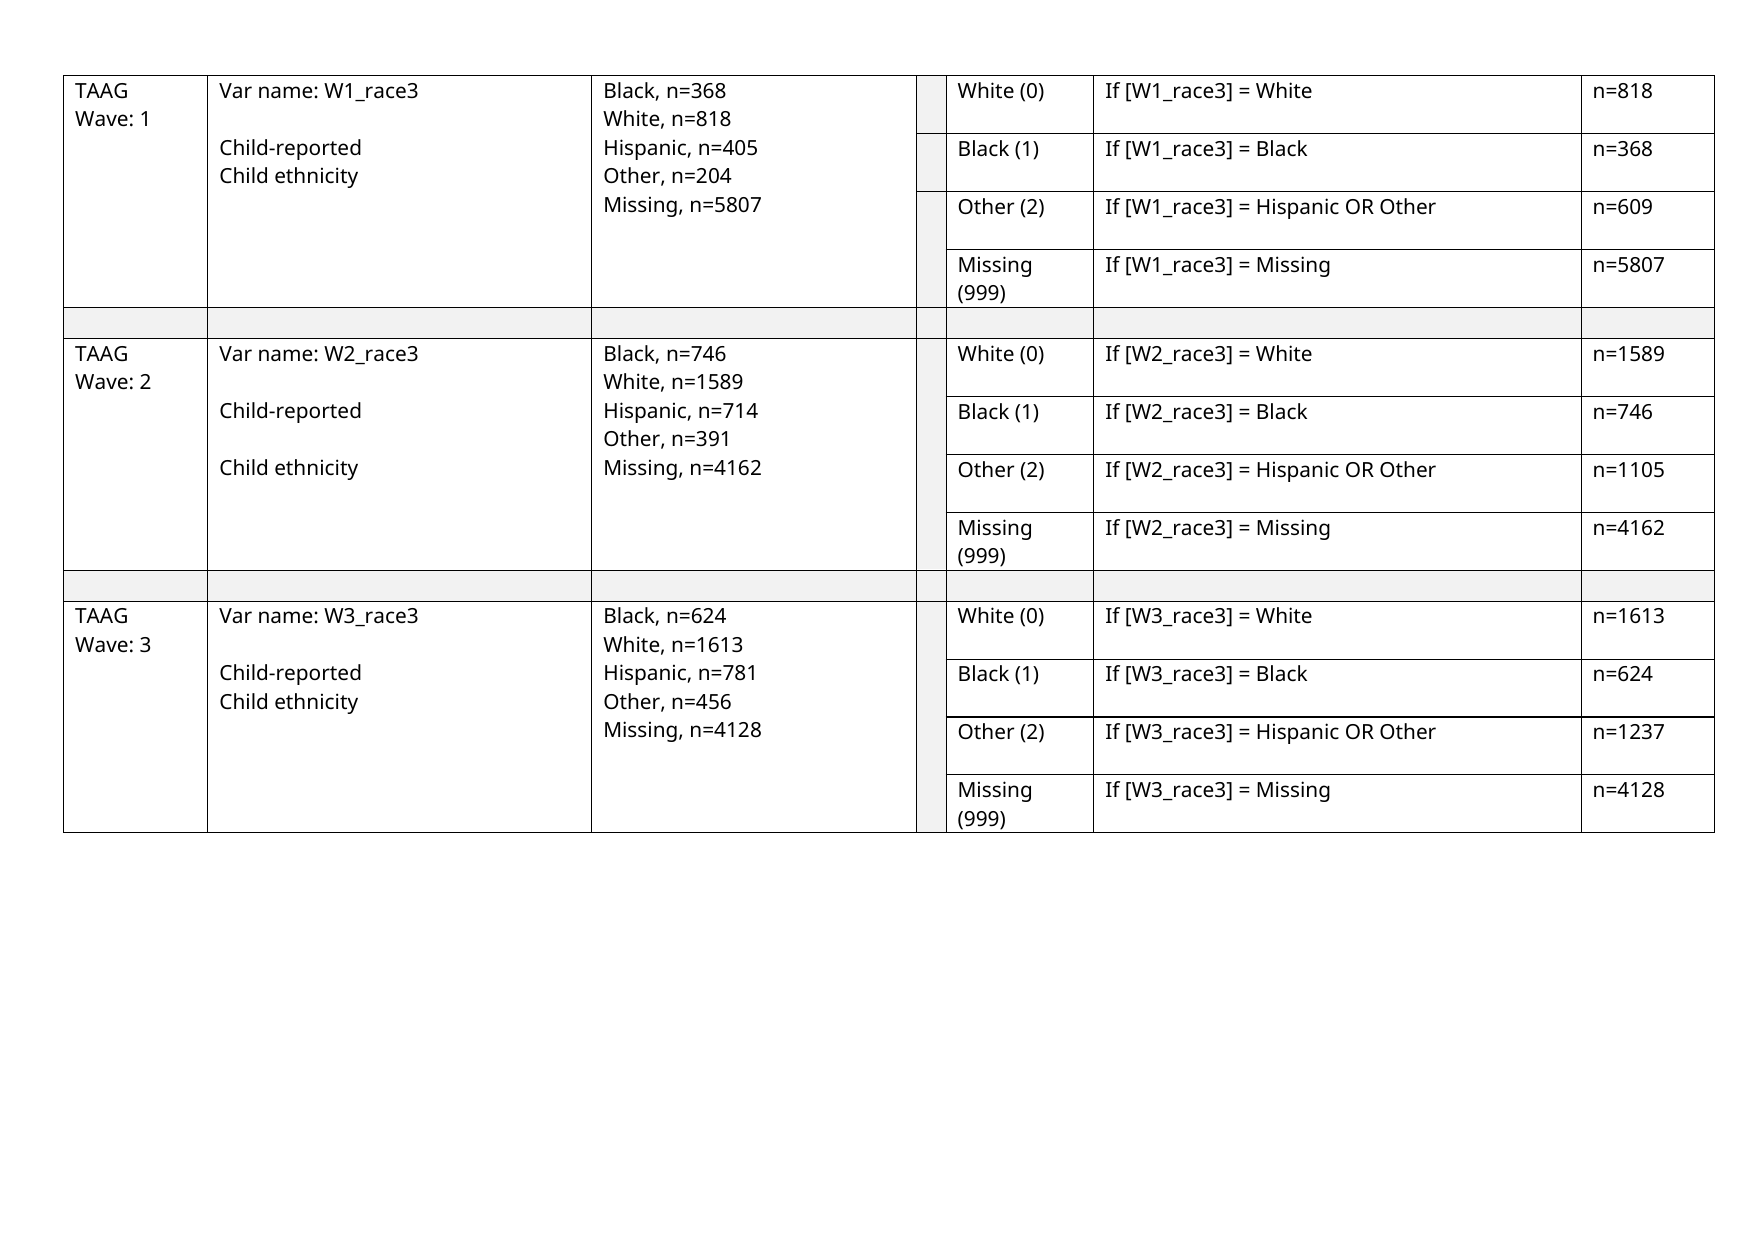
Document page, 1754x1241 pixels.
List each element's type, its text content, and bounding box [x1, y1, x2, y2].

table_cell [947, 308, 1093, 338]
table_cell n=624 [1582, 660, 1714, 716]
table_cell TAAG Wave: 2 [64, 339, 207, 569]
table_cell Missing (999) [947, 775, 1093, 832]
table_cell Other (2) [947, 718, 1093, 774]
table_cell If [W1_race3] = Hispanic OR Other [1094, 192, 1581, 249]
table_cell Other (2) [947, 455, 1093, 512]
table_cell If [W2_race3] = Hispanic OR Other [1094, 455, 1581, 512]
table_cell Missing (999) [947, 513, 1093, 569]
table_cell n=4128 [1582, 775, 1714, 832]
table_cell If [W3_race3] = White [1094, 602, 1581, 658]
table_cell [917, 571, 946, 601]
table_cell [208, 308, 591, 338]
table_cell Black (1) [947, 660, 1093, 716]
table_cell n=5807 [1582, 250, 1714, 307]
table_cell n=4162 [1582, 513, 1714, 569]
table_cell [64, 308, 207, 338]
table_cell If [W2_race3] = Black [1094, 397, 1581, 454]
table_cell [917, 308, 946, 338]
table_cell [1094, 571, 1581, 601]
table_cell [208, 571, 591, 601]
table_cell [917, 602, 946, 832]
table_cell n=1105 [1582, 455, 1714, 512]
table_cell [1582, 308, 1714, 338]
table_cell Black, n=746 White, n=1589 Hispanic, n=714 Other, n=391 Missing, n=4162 [592, 339, 916, 569]
table_cell n=818 [1582, 76, 1714, 133]
table_cell n=1237 [1582, 718, 1714, 774]
table_cell If [W1_race3] = Missing [1094, 250, 1581, 307]
table_cell Black, n=368 White, n=818 Hispanic, n=405 Other, n=204 Missing, n=5807 [592, 76, 916, 307]
table_cell n=746 [1582, 397, 1714, 454]
table_cell n=609 [1582, 192, 1714, 249]
table_cell White (0) [947, 339, 1093, 396]
table_cell TAAG Wave: 1 [64, 76, 207, 307]
table_cell [592, 571, 916, 601]
table_cell If [W2_race3] = White [1094, 339, 1581, 396]
table_cell [917, 339, 946, 569]
table_cell Var name: W3_race3 Child-reported Child ethnicity [208, 602, 591, 832]
table_cell [64, 571, 207, 601]
table_cell If [W3_race3] = Black [1094, 660, 1581, 716]
table_cell If [W3_race3] = Hispanic OR Other [1094, 718, 1581, 774]
table_cell [917, 192, 946, 307]
table_cell [947, 571, 1093, 601]
table_cell If [W1_race3] = Black [1094, 134, 1581, 191]
table_cell Black (1) [947, 134, 1093, 191]
table_cell White (0) [947, 76, 1093, 133]
table_cell If [W2_race3] = Missing [1094, 513, 1581, 569]
table_cell n=368 [1582, 134, 1714, 191]
table_cell White (0) [947, 602, 1093, 658]
table_cell [917, 76, 946, 133]
table_cell n=1589 [1582, 339, 1714, 396]
table_cell Black (1) [947, 397, 1093, 454]
table_cell Black, n=624 White, n=1613 Hispanic, n=781 Other, n=456 Missing, n=4128 [592, 602, 916, 832]
table_cell Var name: W2_race3 Child-reported Child ethnicity [208, 339, 591, 569]
table_cell Var name: W1_race3 Child-reported Child ethnicity [208, 76, 591, 307]
table_cell If [W3_race3] = Missing [1094, 775, 1581, 832]
table_cell [592, 308, 916, 338]
table_cell Other (2) [947, 192, 1093, 249]
table_cell TAAG Wave: 3 [64, 602, 207, 832]
table_cell n=1613 [1582, 602, 1714, 658]
table_cell [1094, 308, 1581, 338]
table_cell Missing (999) [947, 250, 1093, 307]
table_cell [1582, 571, 1714, 601]
table_cell [917, 134, 946, 191]
table_cell If [W1_race3] = White [1094, 76, 1581, 133]
